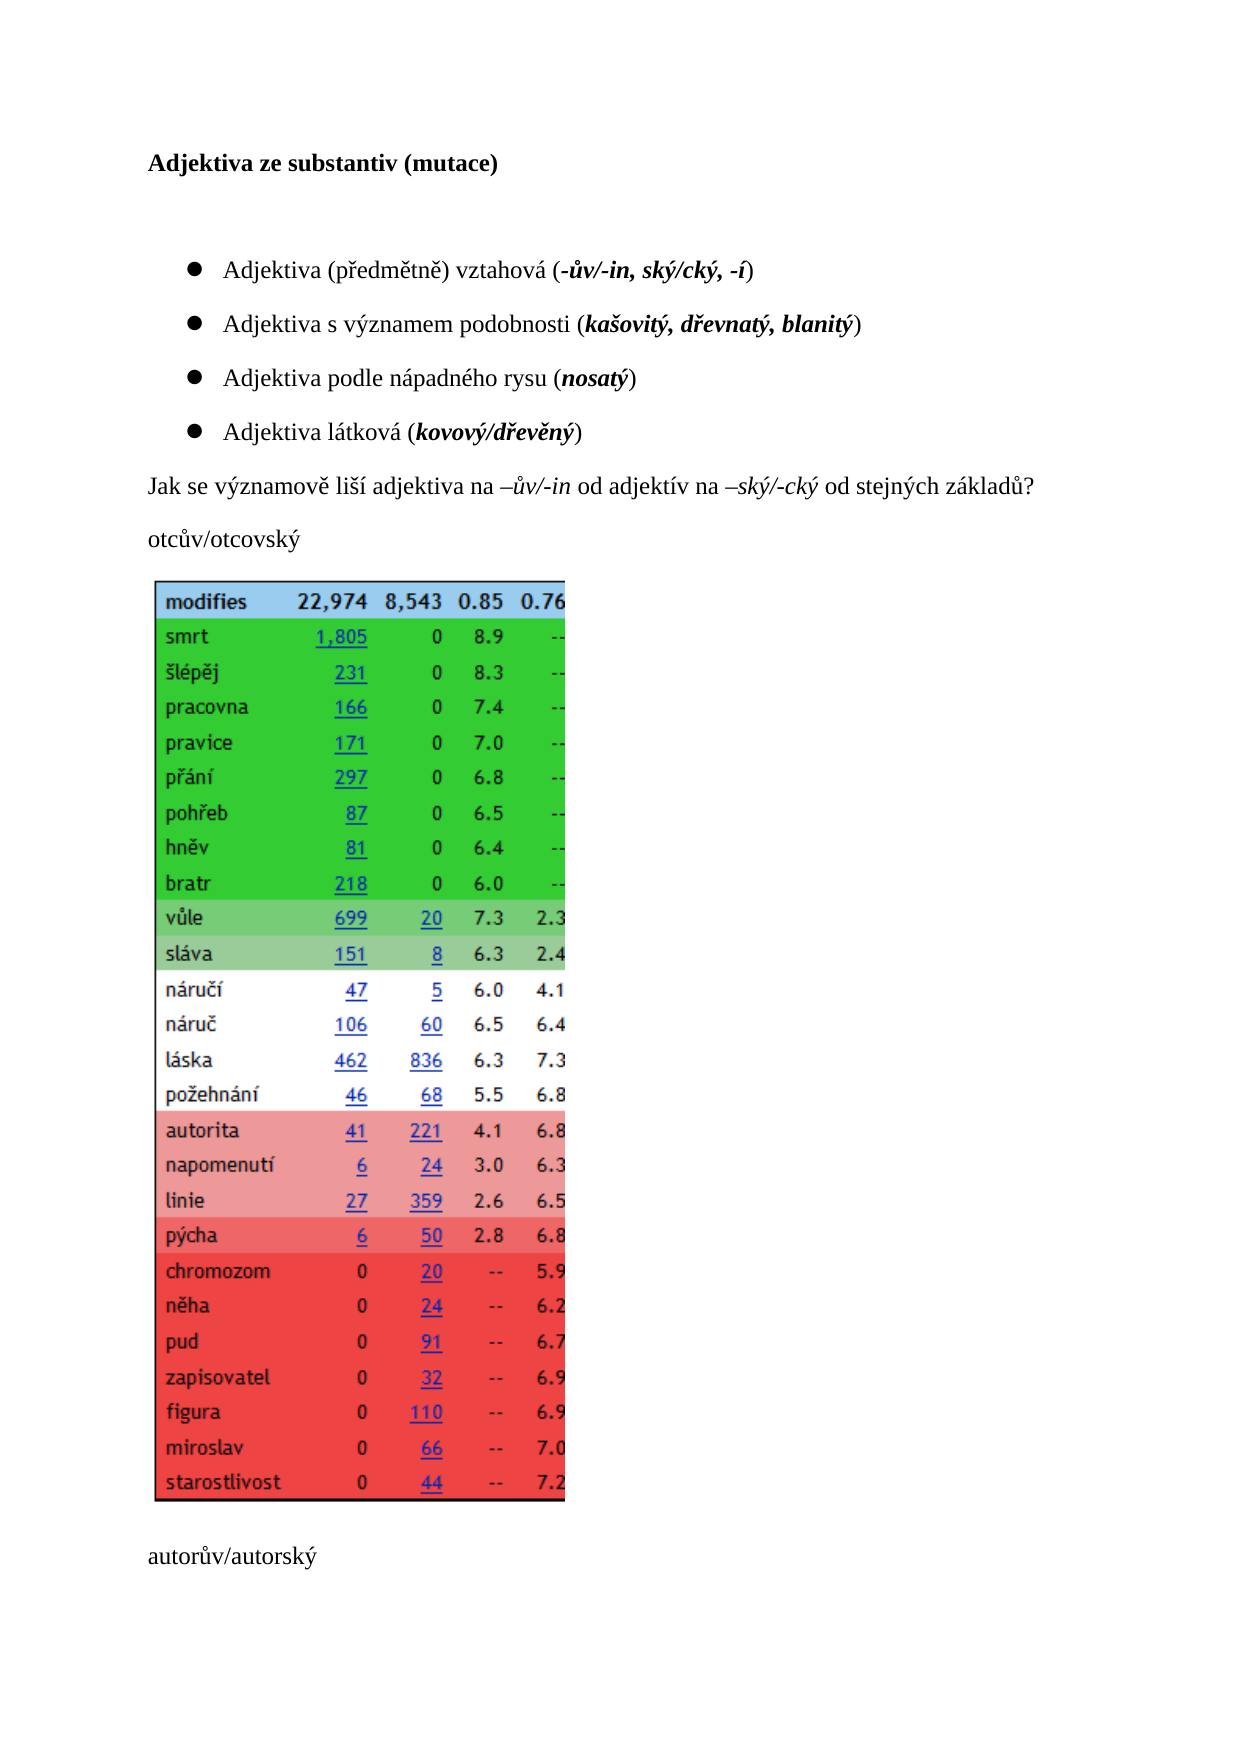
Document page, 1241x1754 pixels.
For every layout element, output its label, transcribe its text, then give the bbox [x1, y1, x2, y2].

list Adjektiva (předmětně) vztahová (-ův/-in, ský/cký, -í) [185, 255, 1093, 284]
text otcův/otcovský [148, 524, 1093, 553]
text Jak se významově liší adjektiva na –ův/-in od adjektív na –ský/-cký od stejných základů? [148, 471, 1093, 499]
list Adjektiva s významem podobnosti (kašovitý, dřevnatý, blanitý) [185, 309, 1093, 338]
list Adjektiva látková (kovový/dřevěný) [185, 417, 1093, 446]
text Adjektiva ze substantiv (mutace) [148, 148, 1093, 176]
text autorův/autorský [148, 1541, 1093, 1570]
list Adjektiva podle nápadného rysu (nosatý) [185, 363, 1093, 392]
picture [147, 578, 565, 1516]
